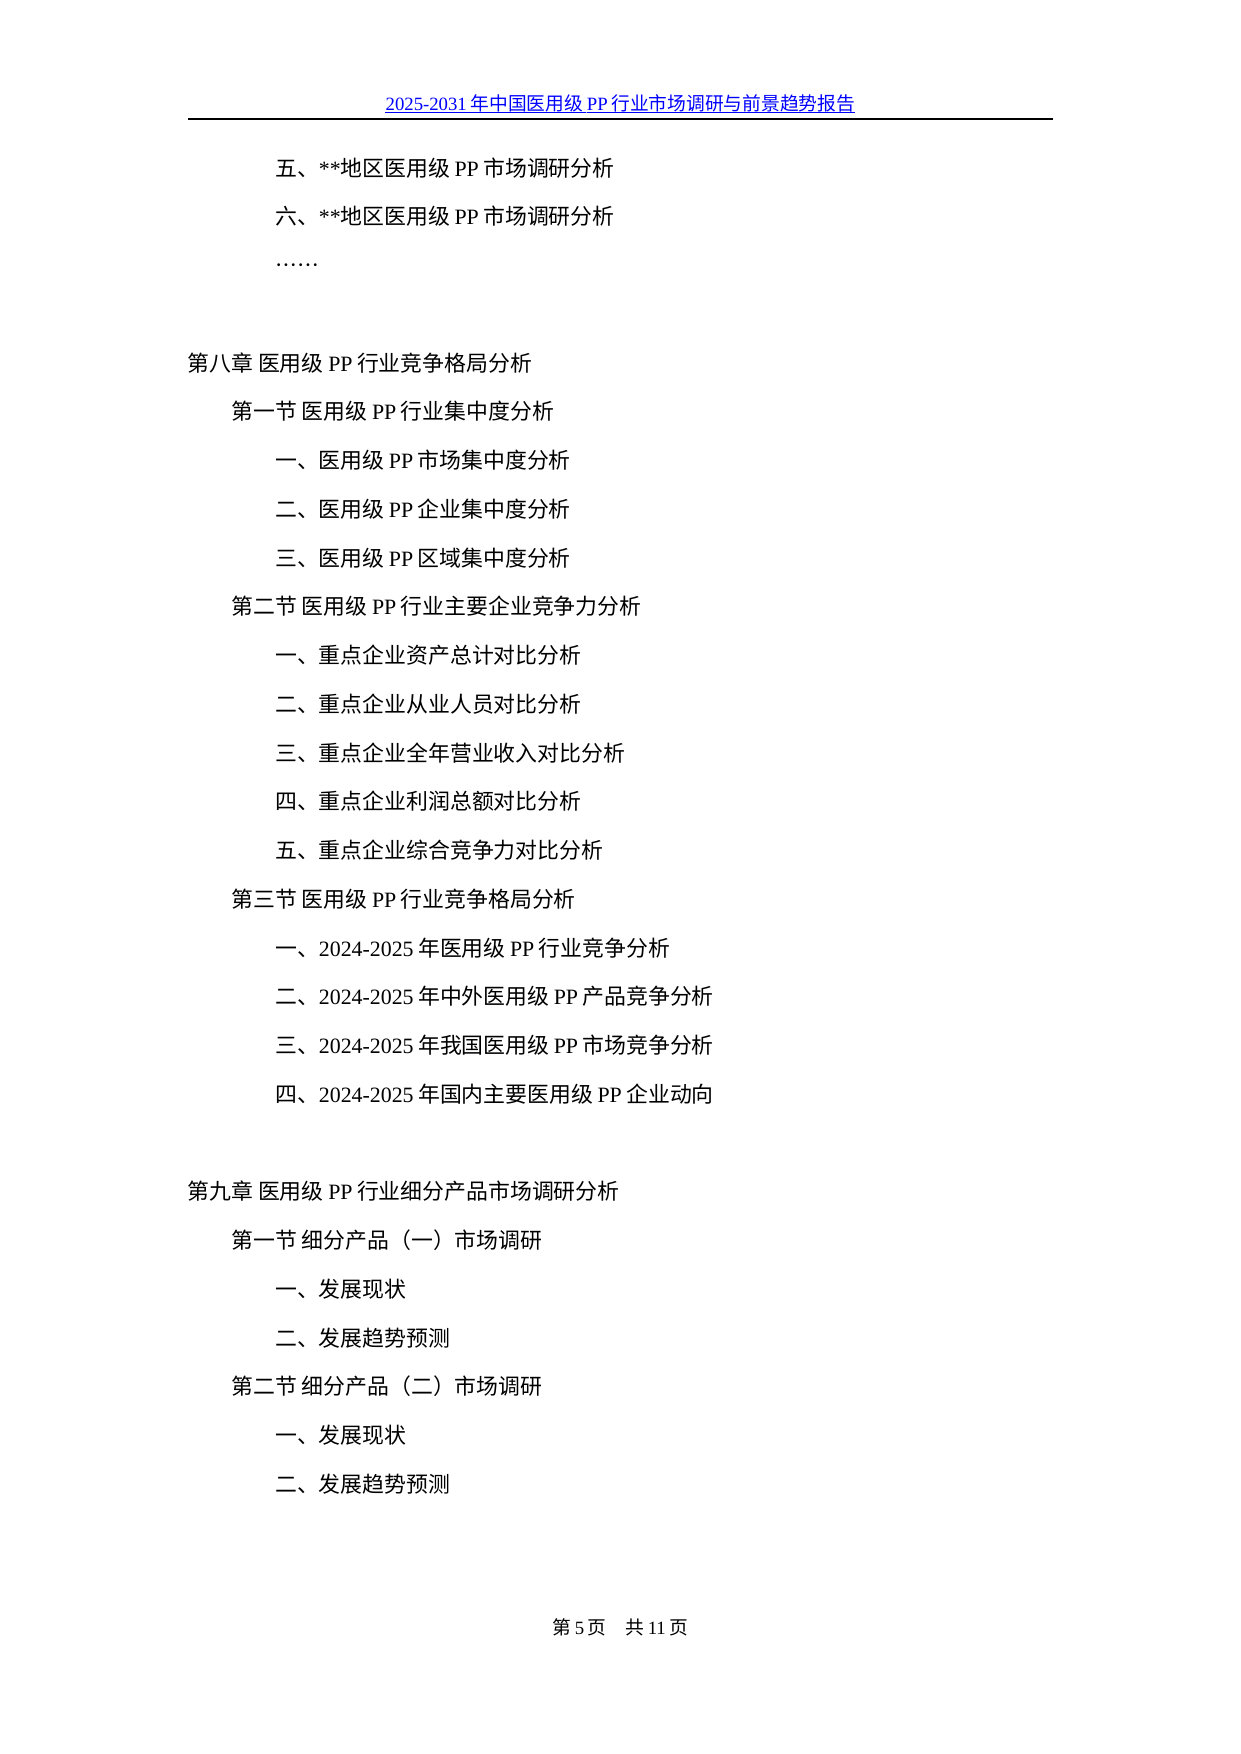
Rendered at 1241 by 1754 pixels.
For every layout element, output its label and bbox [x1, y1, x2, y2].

text [187, 150, 1053, 1499]
